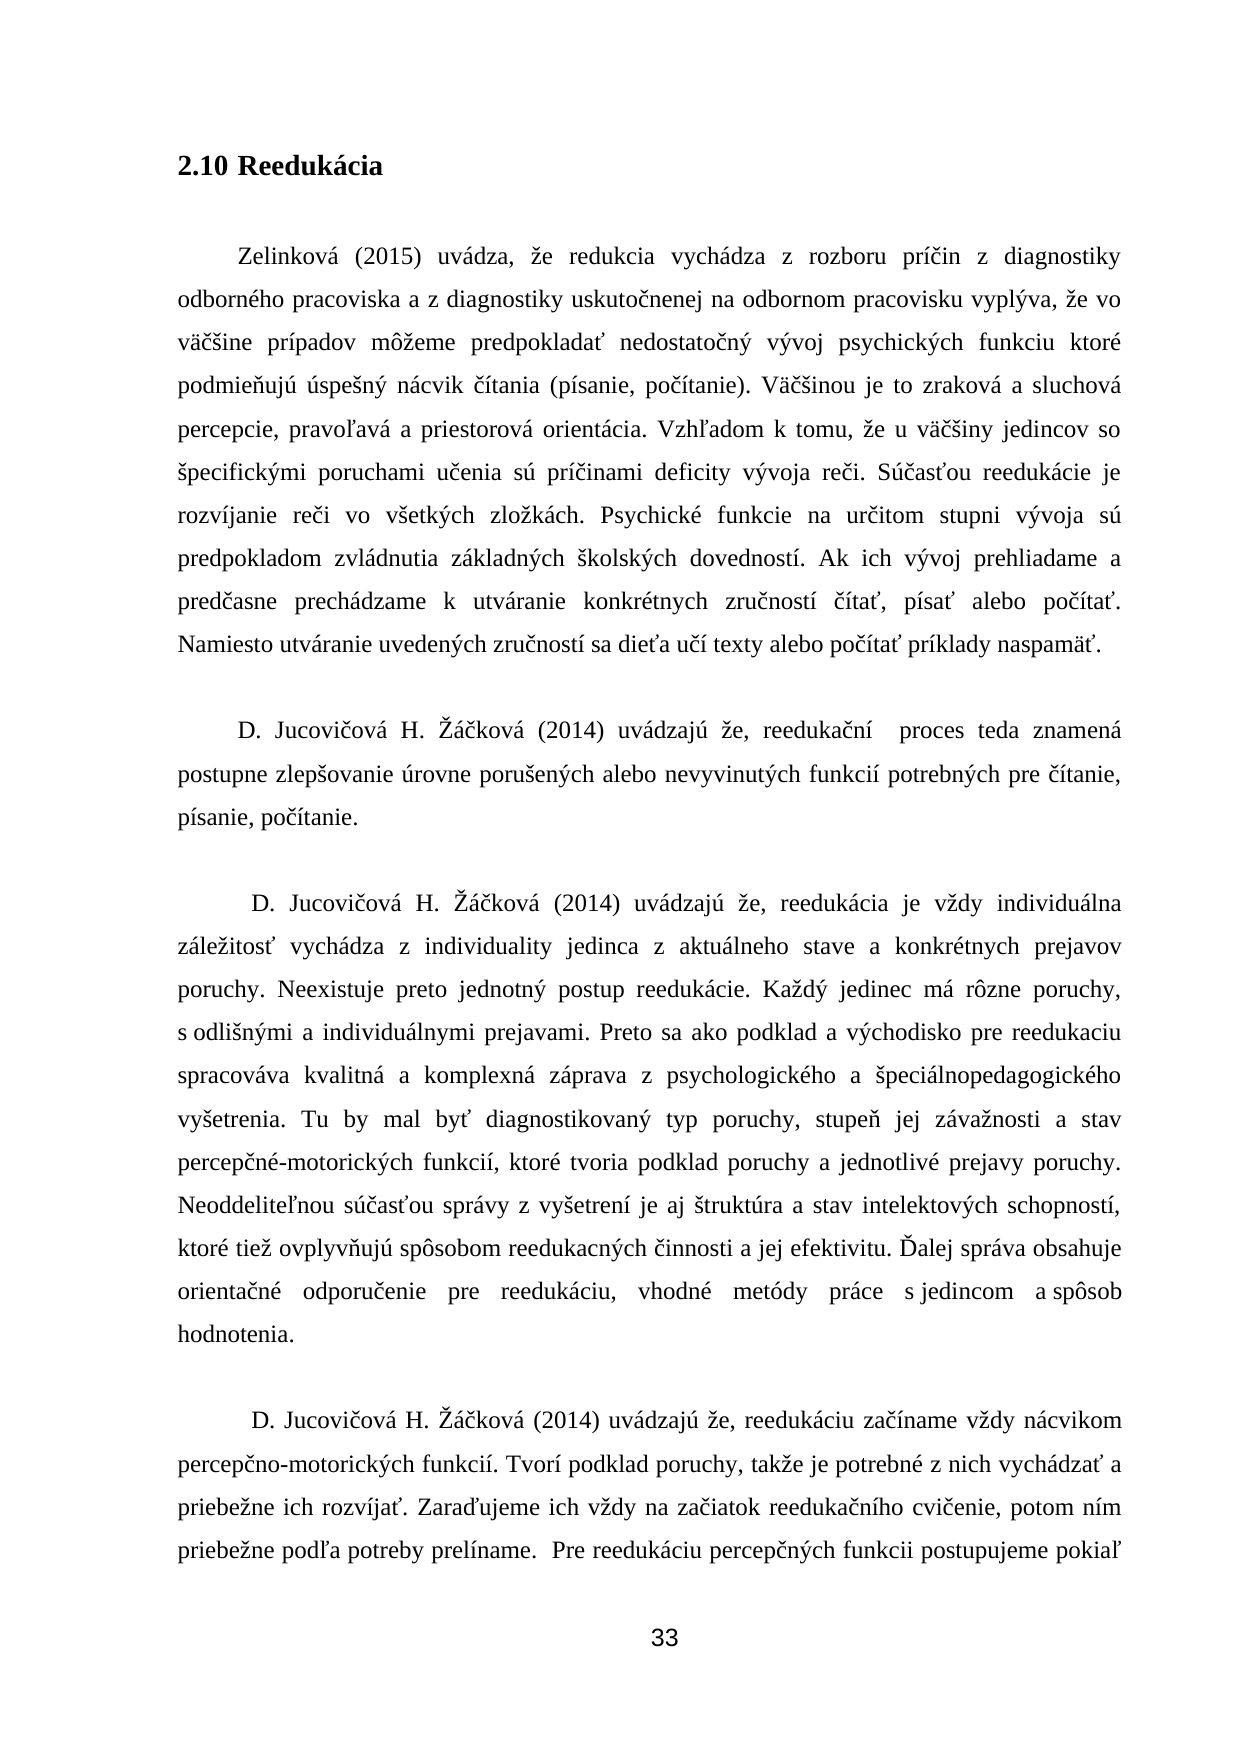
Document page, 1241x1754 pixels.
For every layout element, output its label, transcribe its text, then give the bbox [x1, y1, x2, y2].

text D. Jucovičová H. Žáčková (2014) uvádzajú že, reedukácia je vždy individuálna záležitosť vychádza z individuality jedinca z aktuálneho stave a konkrétnych prejavov poruchy. Neexistuje preto jednotný postup reedukácie. Každý jedinec má rôzne poruchy, s odlišnými a individuálnymi prejavami. Preto sa ako podklad a východisko pre reedukaciu spracováva kvalitná a komplexná záprava z psychologického a špeciálnopedagogického vyšetrenia. Tu by mal byť diagnostikovaný typ poruchy, stupeň jej závažnosti a stav percepčné-motorických funkcií, ktoré tvoria podklad poruchy a jednotlivé prejavy poruchy. Neoddeliteľnou súčasťou správy z vyšetrení je aj štruktúra a stav intelektových schopností, ktoré tiež ovplyvňujú spôsobom reedukacných činnosti a jej efektivitu. Ďalej správa obsahuje orientačné odporučenie pre reedukáciu, vhodné metódy práce s jedincom a spôsob hodnotenia. [177, 888, 1122, 1348]
subtitle Reedukácia [177, 148, 1122, 181]
text D. Jucovičová H. Žáčková (2014) uvádzajú že, reedukační proces teda znamená postupne zlepšovanie úrovne porušených alebo nevyvinutých funkcií potrebných pre čítanie, písanie, počítanie. [177, 716, 1122, 831]
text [177, 1406, 1122, 1564]
text Zelinková (2015) uvádza, že redukcia vychádza z rozboru príčin z diagnostiky odborného pracoviska a z diagnostiky uskutočnenej na odbornom pracovisku vyplýva, že vo väčšine prípadov môžeme predpokladať nedostatočný vývoj psychických funkciu ktoré podmieňujú úspešný nácvik čítania (písanie, počítanie). Väčšinou je to zraková a sluchová percepcie, pravoľavá a priestorová orientácia. Vzhľadom k tomu, že u väčšiny jedincov so špecifickými poruchami učenia sú príčinami deficity vývoja reči. Súčasťou reedukácie je rozvíjanie reči vo všetkých zložkách. Psychické funkcie na určitom stupni vývoja sú predpokladom zvládnutia základných školských dovedností. Ak ich vývoj prehliadame a predčasne prechádzame k utváranie konkrétnych zručností čítať, písať alebo počítať. Namiesto utváranie uvedených zručností sa dieťa učí texty alebo počítať príklady naspamäť. [177, 241, 1122, 658]
